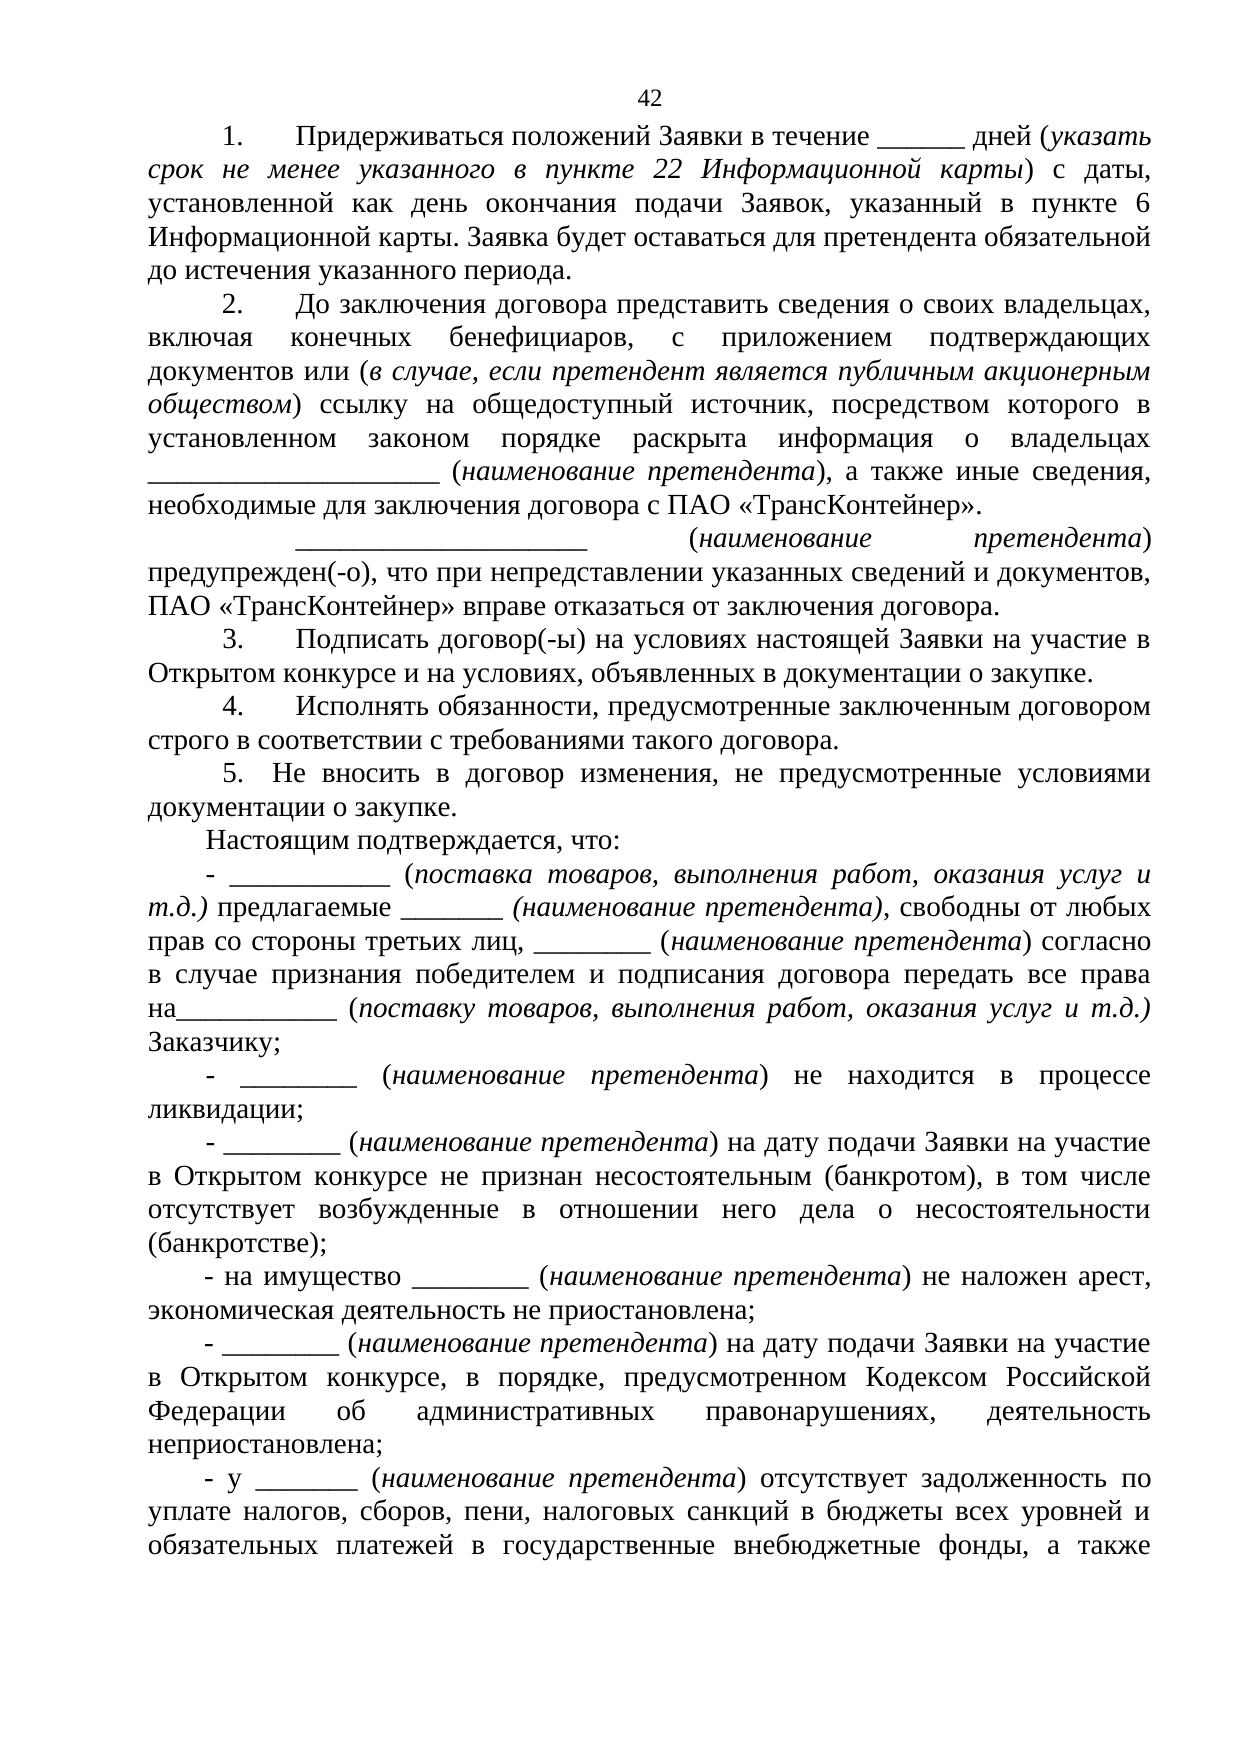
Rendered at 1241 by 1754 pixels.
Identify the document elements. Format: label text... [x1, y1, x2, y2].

list Не вносить в договор изменения, не предусмотренные условиями документации о закупке. [148, 755, 1152, 822]
text - ________ (наименование претендента) на дату подачи Заявки на участие в Открытом конкурсе, в порядке, предусмотренном Кодексом Российской Федерации об административных правонарушениях, деятельность неприостановлена; [148, 1326, 1152, 1460]
list Подписать договор(-ы) на условиях настоящей Заявки на участие в Открытом конкурсе и на условиях, объявленных в документации о закупке. [148, 621, 1152, 688]
list До заключения договора представить сведения о своих владельцах, включая конечных бенефициаров, с приложением подтверждающих документов или (в случае, если претендент является публичным акционерным обществом) ссылку на общедоступный источник, посредством которого в установленном законом порядке раскрыта информация о владельцах ____________________ (наименование претендента), а также иные сведения, необходимые для заключения договора с ПАО «ТрансКонтейнер». [148, 286, 1152, 521]
list Придерживаться положений Заявки в течение ______ дней (указать срок не менее указанного в пункте 22 Информационной карты) с даты, установленной как день окончания подачи Заявок, указанный в пункте 6 Информационной карты. Заявка будет оставаться для претендента обязательной до истечения указанного периода. [148, 118, 1152, 286]
text - ________ (наименование претендента) не находится в процессе ликвидации; [148, 1057, 1152, 1124]
text - ________ (наименование претендента) на дату подачи Заявки на участие в Открытом конкурсе не признан несостоятельным (банкротом), в том числе отсутствует возбужденные в отношении него дела о несостоятельности (банкротстве); [148, 1124, 1152, 1258]
list Исполнять обязанности, предусмотренные заключенным договором строго в соответствии с требованиями такого договора. [148, 688, 1152, 755]
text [148, 1460, 1152, 1560]
text Настоящим подтверждается, что: [148, 822, 1152, 856]
text - ___________ (поставка товаров, выполнения работ, оказания услуг и т.д.) предлагаемые _______ (наименование претендента), свободны от любых прав со стороны третьих лиц, ________ (наименование претендента) согласно в случае признания победителем и подписания договора передать все права на___________ (поставку товаров, выполнения работ, оказания услуг и т.д.) Заказчику; [148, 856, 1152, 1057]
text - на имущество ________ (наименование претендента) не наложен арест, экономическая деятельность не приостановлена; [148, 1258, 1152, 1326]
text ____________________ (наименование претендента) предупрежден(-о), что при непредставлении указанных сведений и документов, ПАО «ТрансКонтейнер» вправе отказаться от заключения договора. [148, 521, 1152, 621]
